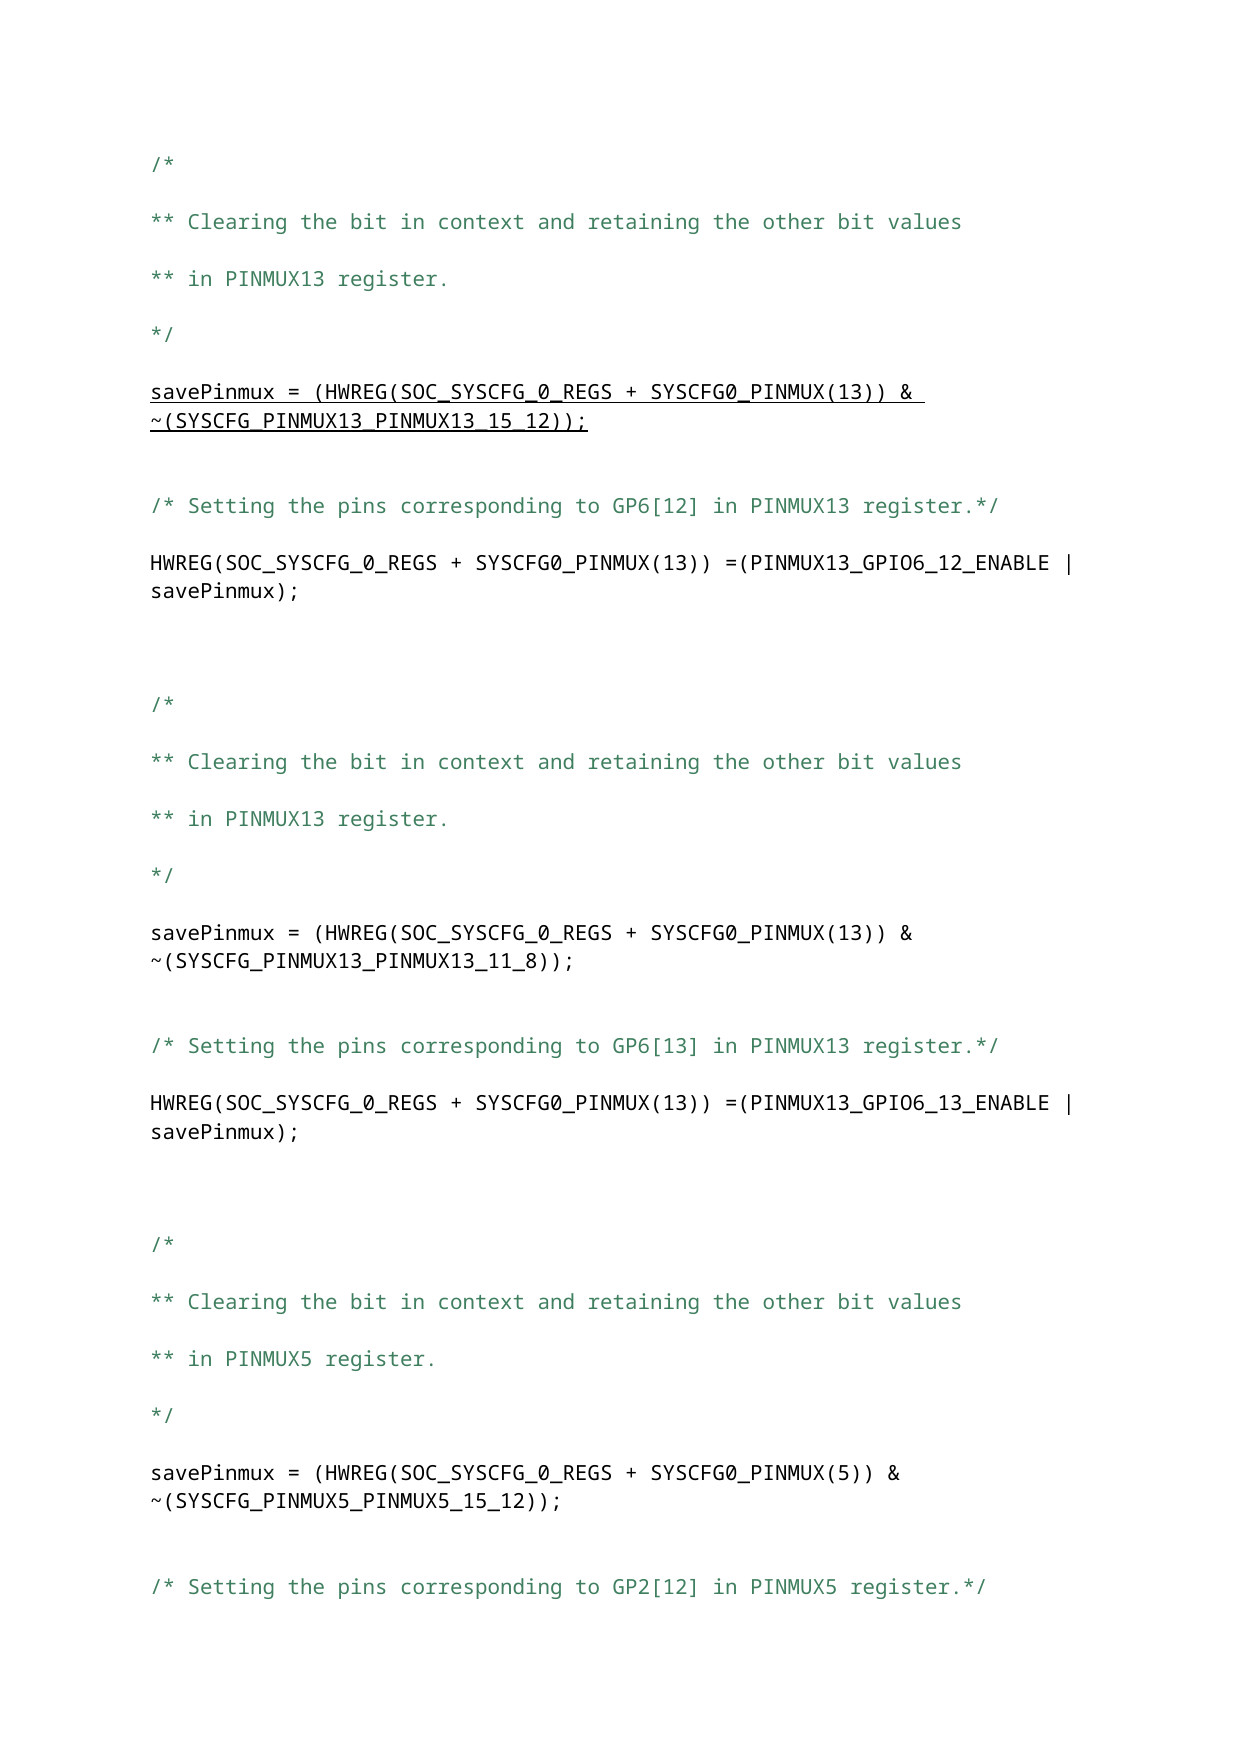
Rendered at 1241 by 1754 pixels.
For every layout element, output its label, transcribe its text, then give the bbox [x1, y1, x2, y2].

text /* [150, 690, 1090, 719]
text ** in PINMUX13 register. [150, 264, 1090, 292]
text /* [150, 150, 1090, 178]
text */ [150, 861, 1090, 889]
text HWREG(SOC_SYSCFG_0_REGS + SYSCFG0_PINMUX(13)) =(PINMUX13_GPIO6_13_ENABLE | savePinmux); [150, 1088, 1090, 1145]
text /* [150, 1231, 1090, 1259]
text ** Clearing the bit in context and retaining the other bit values [150, 1287, 1090, 1316]
text ** in PINMUX5 register. [150, 1344, 1090, 1373]
text /* Setting the pins corresponding to GP6[13] in PINMUX13 register.*/ [150, 1032, 1090, 1060]
text */ [150, 1401, 1090, 1430]
text /* Setting the pins corresponding to GP2[12] in PINMUX5 register.*/ [150, 1572, 1090, 1600]
text savePinmux = (HWREG(SOC_SYSCFG_0_REGS + SYSCFG0_PINMUX(13)) & ~(SYSCFG_PINMUX13_PINMUX13_15_12)); [150, 377, 1090, 434]
text HWREG(SOC_SYSCFG_0_REGS + SYSCFG0_PINMUX(13)) =(PINMUX13_GPIO6_12_ENABLE | savePinmux); [150, 548, 1090, 605]
text */ [150, 321, 1090, 349]
text ** Clearing the bit in context and retaining the other bit values [150, 747, 1090, 776]
text ** in PINMUX13 register. [150, 804, 1090, 832]
text ** Clearing the bit in context and retaining the other bit values [150, 207, 1090, 235]
text savePinmux = (HWREG(SOC_SYSCFG_0_REGS + SYSCFG0_PINMUX(5)) & ~(SYSCFG_PINMUX5_PINMUX5_15_12)); [150, 1458, 1090, 1515]
text /* Setting the pins corresponding to GP6[12] in PINMUX13 register.*/ [150, 491, 1090, 520]
text savePinmux = (HWREG(SOC_SYSCFG_0_REGS + SYSCFG0_PINMUX(13)) & ~(SYSCFG_PINMUX13_PINMUX13_11_8)); [150, 918, 1090, 975]
